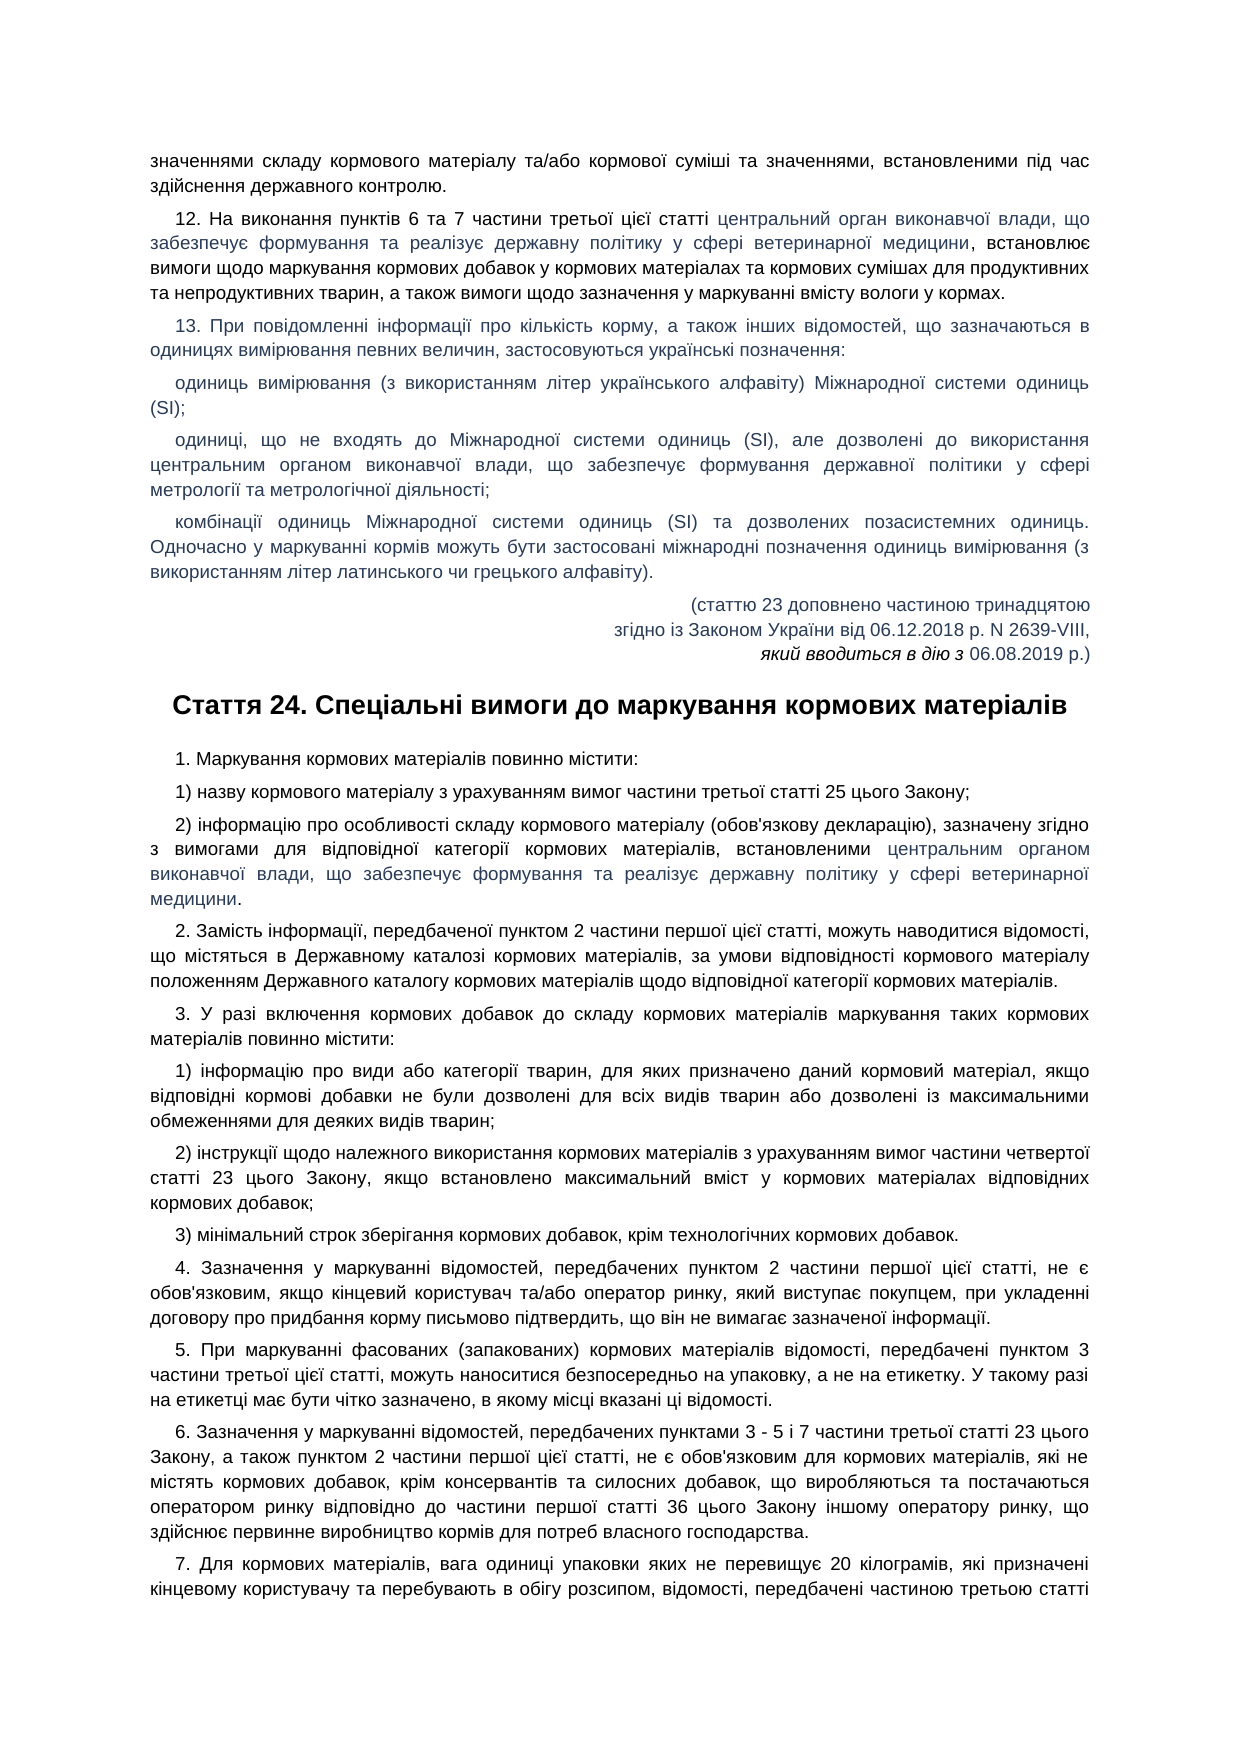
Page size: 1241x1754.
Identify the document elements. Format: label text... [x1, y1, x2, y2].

text 2) інформацію про особливості складу кормового матеріалу (обов'язкову декларацію), зазначену згідно з вимогами для відповідної категорії кормових матеріалів, встановленими центральним органом виконавчої влади, що забезпечує формування та реалізує державну політику у сфері ветеринарної медицини. [150, 813, 1090, 909]
text 1) назву кормового матеріалу з урахуванням вимог частини третьої статті 25 цього Закону; [150, 781, 1090, 802]
text 13. При повідомленні інформації про кількість корму, а також інших відомостей, що зазначаються в одиницях вимірювання певних величин, застосовуються українські позначення: [150, 314, 1090, 361]
text комбінації одиниць Міжнародної системи одиниць (SI) та дозволених позасистемних одиниць. Одночасно у маркуванні кормів можуть бути застосовані міжнародні позначення одиниць вимірювання (з використанням літер латинського чи грецького алфавіту). [150, 511, 1090, 582]
text 3. У разі включення кормових добавок до складу кормових матеріалів маркування таких кормових матеріалів повинно містити: [150, 1002, 1090, 1049]
text (статтю 23 доповнено частиною тринадцятою згідно із Законом України від 06.12.2018 р. N 2639-VIII, який вводиться в дію з 06.08.2019 р.) [150, 593, 1090, 665]
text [150, 1553, 1090, 1599]
text одиниці, що не входять до Міжнародної системи одиниць (SI), але дозволені до використання центральним органом виконавчої влади, що забезпечує формування державної політики у сфері метрології та метрологічної діяльності; [150, 429, 1090, 500]
text одиниць вимірювання (з використанням літер українського алфавіту) Міжнародної системи одиниць (SI); [150, 372, 1090, 418]
text 2. Замість інформації, передбаченої пунктом 2 частини першої цієї статті, можуть наводитися відомості, що містяться в Державному каталозі кормових матеріалів, за умови відповідності кормового матеріалу положенням Державного каталогу кормових матеріалів щодо відповідної категорії кормових матеріалів. [150, 920, 1090, 991]
text 5. При маркуванні фасованих (запакованих) кормових матеріалів відомості, передбачені пунктом 3 частини третьої цієї статті, можуть наноситися безпосередньо на упаковку, а не на етикетку. У такому разі на етикетці має бути чітко зазначено, в якому місці вказані ці відомості. [150, 1339, 1090, 1410]
text 2) інструкції щодо належного використання кормових матеріалів з урахуванням вимог частини четвертої статті 23 цього Закону, якщо встановлено максимальний вміст у кормових матеріалах відповідних кормових добавок; [150, 1142, 1090, 1213]
text 1) інформацію про види або категорії тварин, для яких призначено даний кормовий матеріал, якщо відповідні кормові добавки не були дозволені для всіх видів тварин або дозволені із максимальними обмеженнями для деяких видів тварин; [150, 1060, 1090, 1131]
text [150, 150, 1090, 196]
text 3) мінімальний строк зберігання кормових добавок, крім технологічних кормових добавок. [150, 1224, 1090, 1246]
text 1. Маркування кормових матеріалів повинно містити: [150, 748, 1090, 770]
subtitle Стаття 24. Спеціальні вимоги до маркування кормових матеріалів [150, 689, 1090, 720]
text 12. На виконання пунктів 6 та 7 частини третьої цієї статті центральний орган виконавчої влади, що забезпечує формування та реалізує державну політику у сфері ветеринарної медицини, встановлює вимоги щодо маркування кормових добавок у кормових матеріалах та кормових сумішах для продуктивних та непродуктивних тварин, а також вимоги щодо зазначення у маркуванні вмісту вологи у кормах. [150, 207, 1090, 303]
text 6. Зазначення у маркуванні відомостей, передбачених пунктами 3 - 5 і 7 частини третьої статті 23 цього Закону, а також пунктом 2 частини першої цієї статті, не є обов'язковим для кормових матеріалів, які не містять кормових добавок, крім консервантів та силосних добавок, що виробляються та постачаються оператором ринку відповідно до частини першої статті 36 цього Закону іншому оператору ринку, що здійснює первинне виробництво кормів для потреб власного господарства. [150, 1421, 1090, 1542]
text 4. Зазначення у маркуванні відомостей, передбачених пунктом 2 частини першої цієї статті, не є обов'язковим, якщо кінцевий користувач та/або оператор ринку, який виступає покупцем, при укладенні договору про придбання корму письмово підтвердить, що він не вимагає зазначеної інформації. [150, 1257, 1090, 1328]
